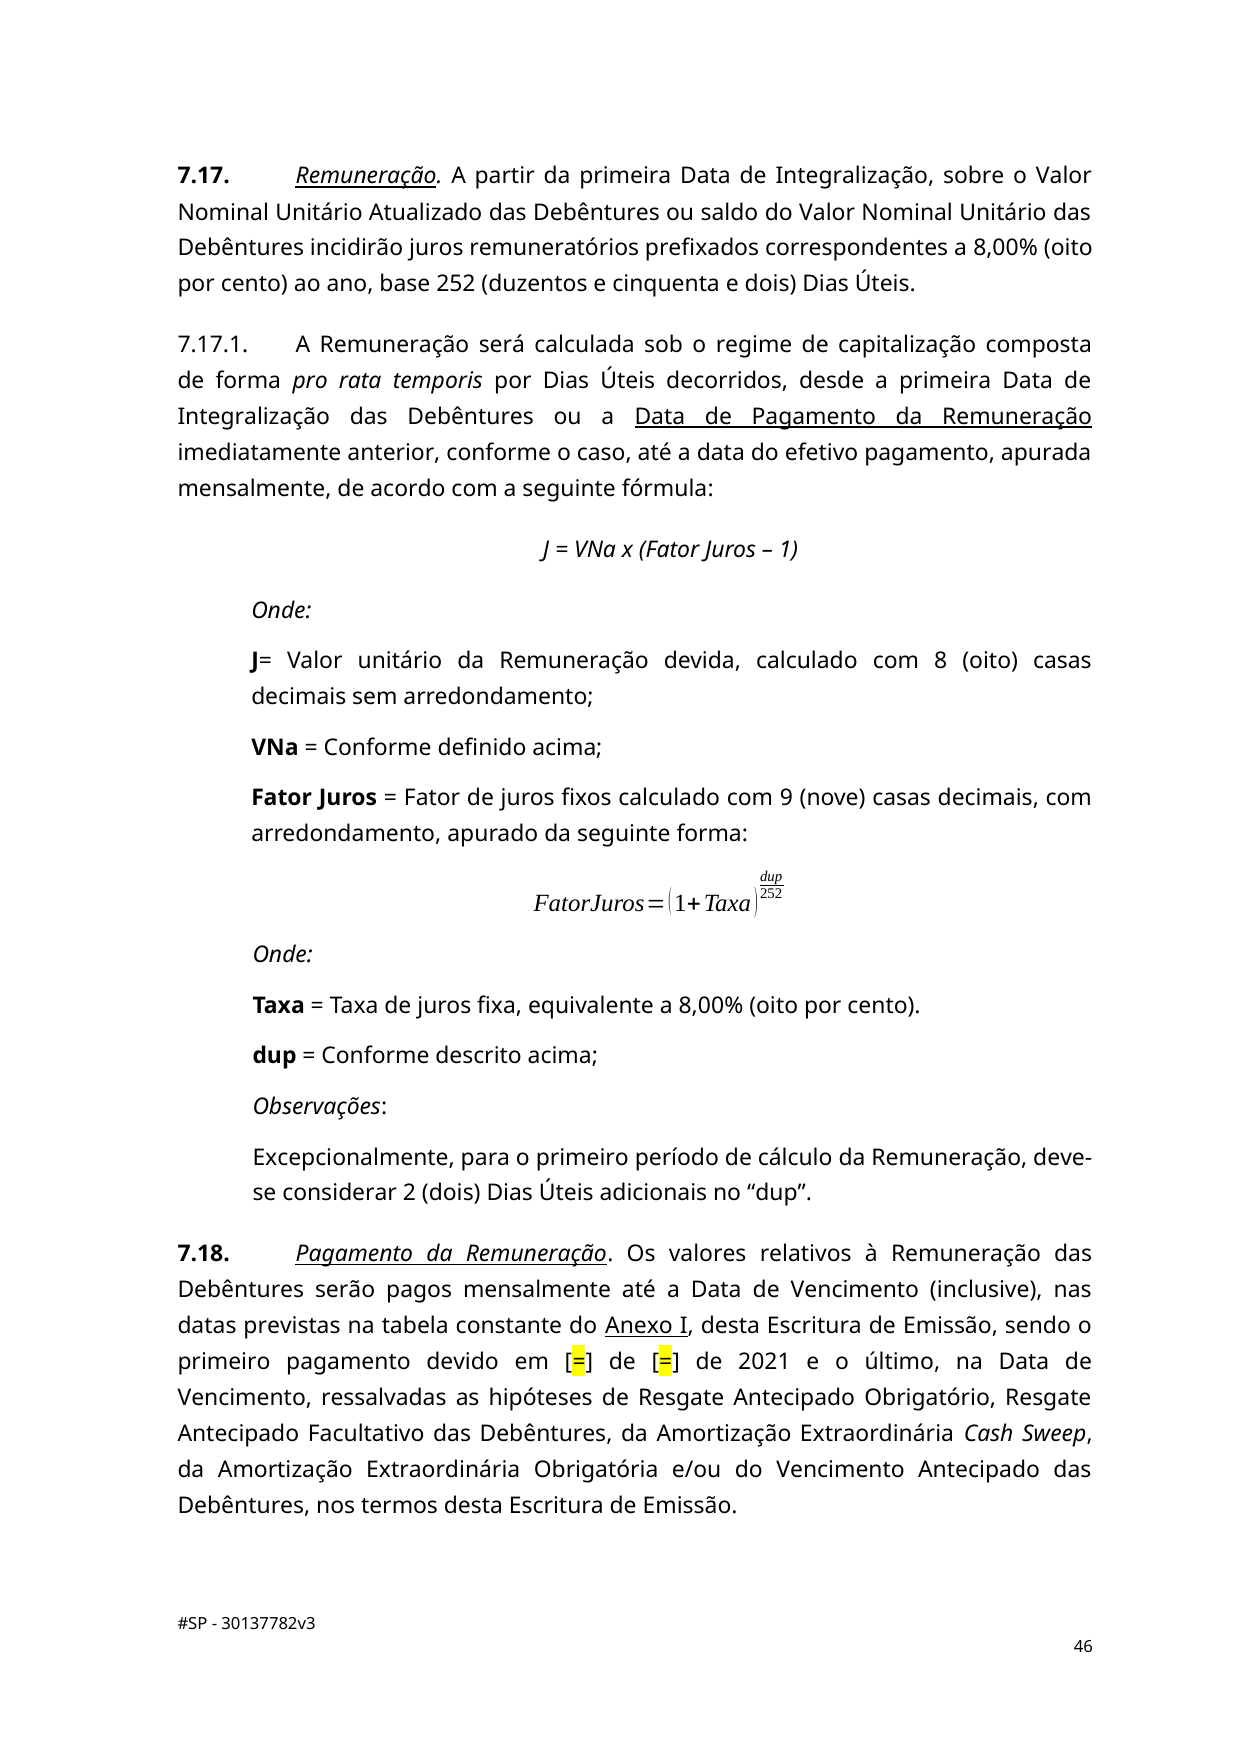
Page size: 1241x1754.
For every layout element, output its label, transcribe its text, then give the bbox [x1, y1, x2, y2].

text Excepcionalmente, para o primeiro período de cálculo da Remuneração, deve-se considerar 2 (dois) Dias Úteis adicionais no “dup”. [252, 1140, 1092, 1208]
text J= Valor unitário da Remuneração devida, calculado com 8 (oito) casas decimais sem arredondamento; [251, 644, 1092, 712]
text Onde: [251, 594, 1092, 625]
subtitle Pagamento da Remuneração. Os valores relativos à Remuneração das Debêntures serão pagos mensalmente até a Data de Vencimento (inclusive), nas datas previstas na tabela constante do Anexo I, desta Escritura de Emissão, sendo o primeiro pagamento devido em [=] de [=] de 2021 e o último, na Data de Vencimento, ressalvadas as hipóteses de Resgate Antecipado Obrigatório, Resgate Antecipado Facultativo das Debêntures, da Amortização Extraordinária Cash Sweep, da Amortização Extraordinária Obrigatória e/ou do Vencimento Antecipado das Debêntures, nos termos desta Escritura de Emissão. [177, 1237, 1092, 1520]
text J = VNa x (Fator Juros – 1) [251, 533, 1092, 564]
subtitle A Remuneração será calculada sob o regime de capitalização composta de forma pro rata temporis por Dias Úteis decorridos, desde a primeira Data de Integralização das Debêntures ou a Data de Pagamento da Remuneração imediatamente anterior, conforme o caso, até a data do efetivo pagamento, apurada mensalmente, de acordo com a seguinte fórmula: [177, 328, 1092, 503]
text dup = Conforme descrito acima; [252, 1039, 1092, 1071]
text Onde: [252, 938, 1092, 969]
text VNa = Conforme definido acima; [251, 731, 1092, 762]
text Fator Juros = Fator de juros fixos calculado com 9 (nove) casas decimais, com arredondamento, apurado da seguinte forma: [251, 781, 1092, 848]
text Taxa = Taxa de juros fixa, equivalente a 8,00% (oito por cento). [252, 989, 1092, 1020]
text Observações: [252, 1090, 1092, 1121]
subtitle Remuneração. A partir da primeira Data de Integralização, sobre o Valor Nominal Unitário Atualizado das Debêntures ou saldo do Valor Nominal Unitário das Debêntures incidirão juros remuneratórios prefixados correspondentes a 8,00% (oito por cento) ao ano, base 252 (duzentos e cinquenta e dois) Dias Úteis. [177, 159, 1092, 298]
